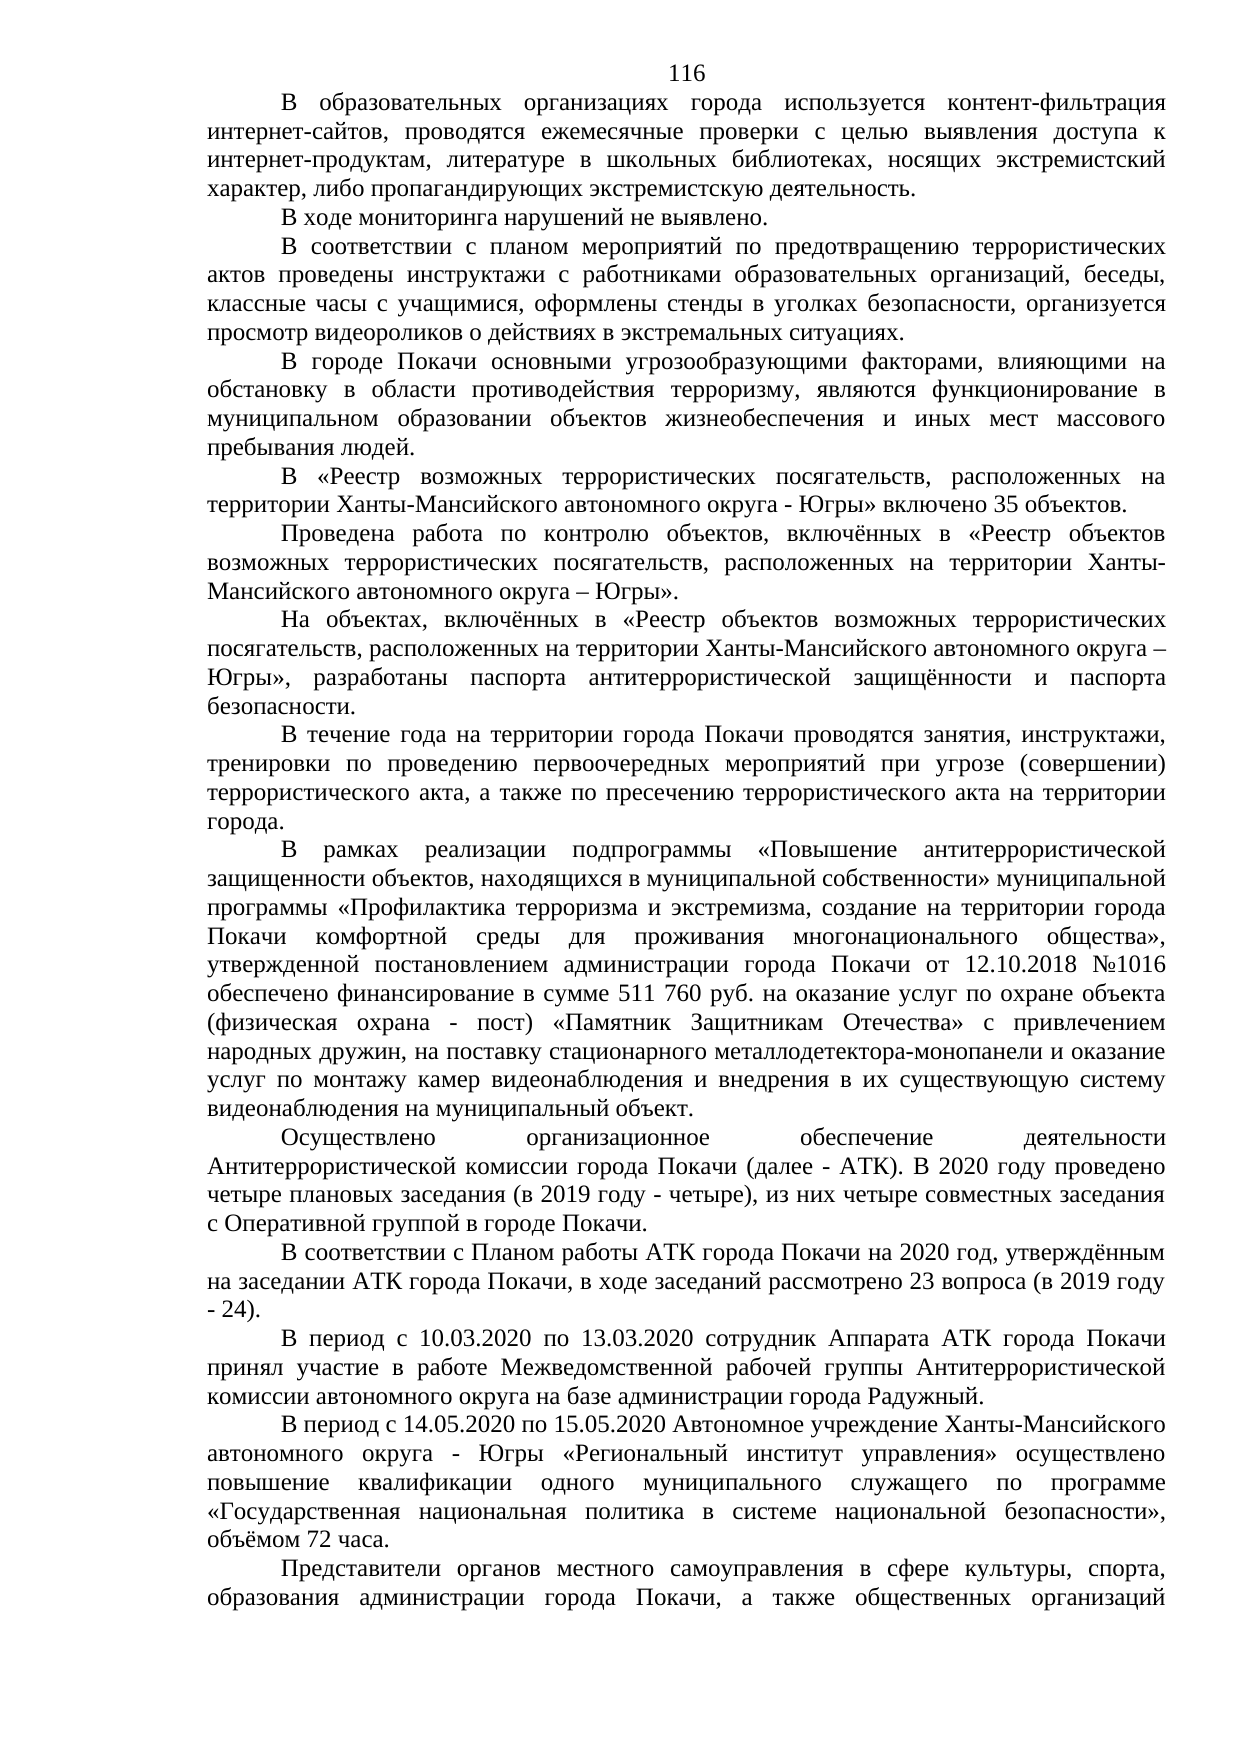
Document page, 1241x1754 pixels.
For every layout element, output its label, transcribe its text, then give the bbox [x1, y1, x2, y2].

text В рамках реализации подпрограммы «Повышение антитеррористической защищенности объектов, находящихся в муниципальной собственности» муниципальной программы «Профилактика терроризма и экстремизма, создание на территории города Покачи комфортной среды для проживания многонационального общества», утвержденной постановлением администрации города Покачи от 12.10.2018 №1016 обеспечено финансирование в сумме 511 760 руб. на оказание услуг по охране объекта (физическая охрана - пост) «Памятник Защитникам Отечества» с привлечением народных дружин, на поставку стационарного металлодетектора-монопанели и оказание услуг по монтажу камер видеонаблюдения и внедрения в их существующую систему видеонаблюдения на муниципальный объект. [207, 834, 1167, 1122]
text В городе Покачи основными угрозообразующими факторами, влияющими на обстановку в области противодействия терроризму, являются функционирование в муниципальном образовании объектов жизнеобеспечения и иных мест массового пребывания людей. [207, 346, 1167, 461]
text В период с 14.05.2020 по 15.05.2020 Автономное учреждение Ханты-Мансийского автономного округа - Югры «Региональный институт управления» осуществлено повышение квалификации одного муниципального служащего по программе «Государственная национальная политика в системе национальной безопасности», объёмом 72 часа. [207, 1409, 1167, 1553]
text Осуществлено организационное обеспечение деятельности Антитеррористической комиссии города Покачи (далее - АТК). В 2020 году проведено четыре плановых заседания (в 2019 году - четыре), из них четыре совместных заседания с Оперативной группой в городе Покачи. [207, 1122, 1167, 1237]
text На объектах, включённых в «Реестр объектов возможных террористических посягательств, расположенных на территории Ханты-Мансийского автономного округа – Югры», разработаны паспорта антитеррористической защищённости и паспорта безопасности. [207, 604, 1167, 719]
text В течение года на территории города Покачи проводятся занятия, инструктажи, тренировки по проведению первоочередных мероприятий при угрозе (совершении) террористического акта, а также по пресечению террористического акта на территории города. [207, 719, 1167, 834]
text В ходе мониторинга нарушений не выявлено. [207, 202, 1167, 231]
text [207, 1553, 1167, 1611]
text В «Реестр возможных террористических посягательств, расположенных на территории Ханты-Мансийского автономного округа - Югры» включено 35 объектов. [207, 461, 1167, 518]
text Проведена работа по контролю объектов, включённых в «Реестр объектов возможных террористических посягательств, расположенных на территории Ханты-Мансийского автономного округа – Югры». [207, 518, 1167, 604]
text В образовательных организациях города используется контент-фильтрация интернет-сайтов, проводятся ежемесячные проверки с целью выявления доступа к интернет-продуктам, литературе в школьных библиотеках, носящих экстремистский характер, либо пропагандирующих экстремистскую деятельность. [207, 87, 1167, 202]
text В период с 10.03.2020 по 13.03.2020 сотрудник Аппарата АТК города Покачи принял участие в работе Межведомственной рабочей группы Антитеррористической комиссии автономного округа на базе администрации города Радужный. [207, 1323, 1167, 1409]
text В соответствии с планом мероприятий по предотвращению террористических актов проведены инструктажи с работниками образовательных организаций, беседы, классные часы с учащимися, оформлены стенды в уголках безопасности, организуется просмотр видеороликов о действиях в экстремальных ситуациях. [207, 231, 1167, 346]
text В соответствии с Планом работы АТК города Покачи на 2020 год, утверждённым на заседании АТК города Покачи, в ходе заседаний рассмотрено 23 вопроса (в 2019 году - 24). [207, 1237, 1167, 1323]
